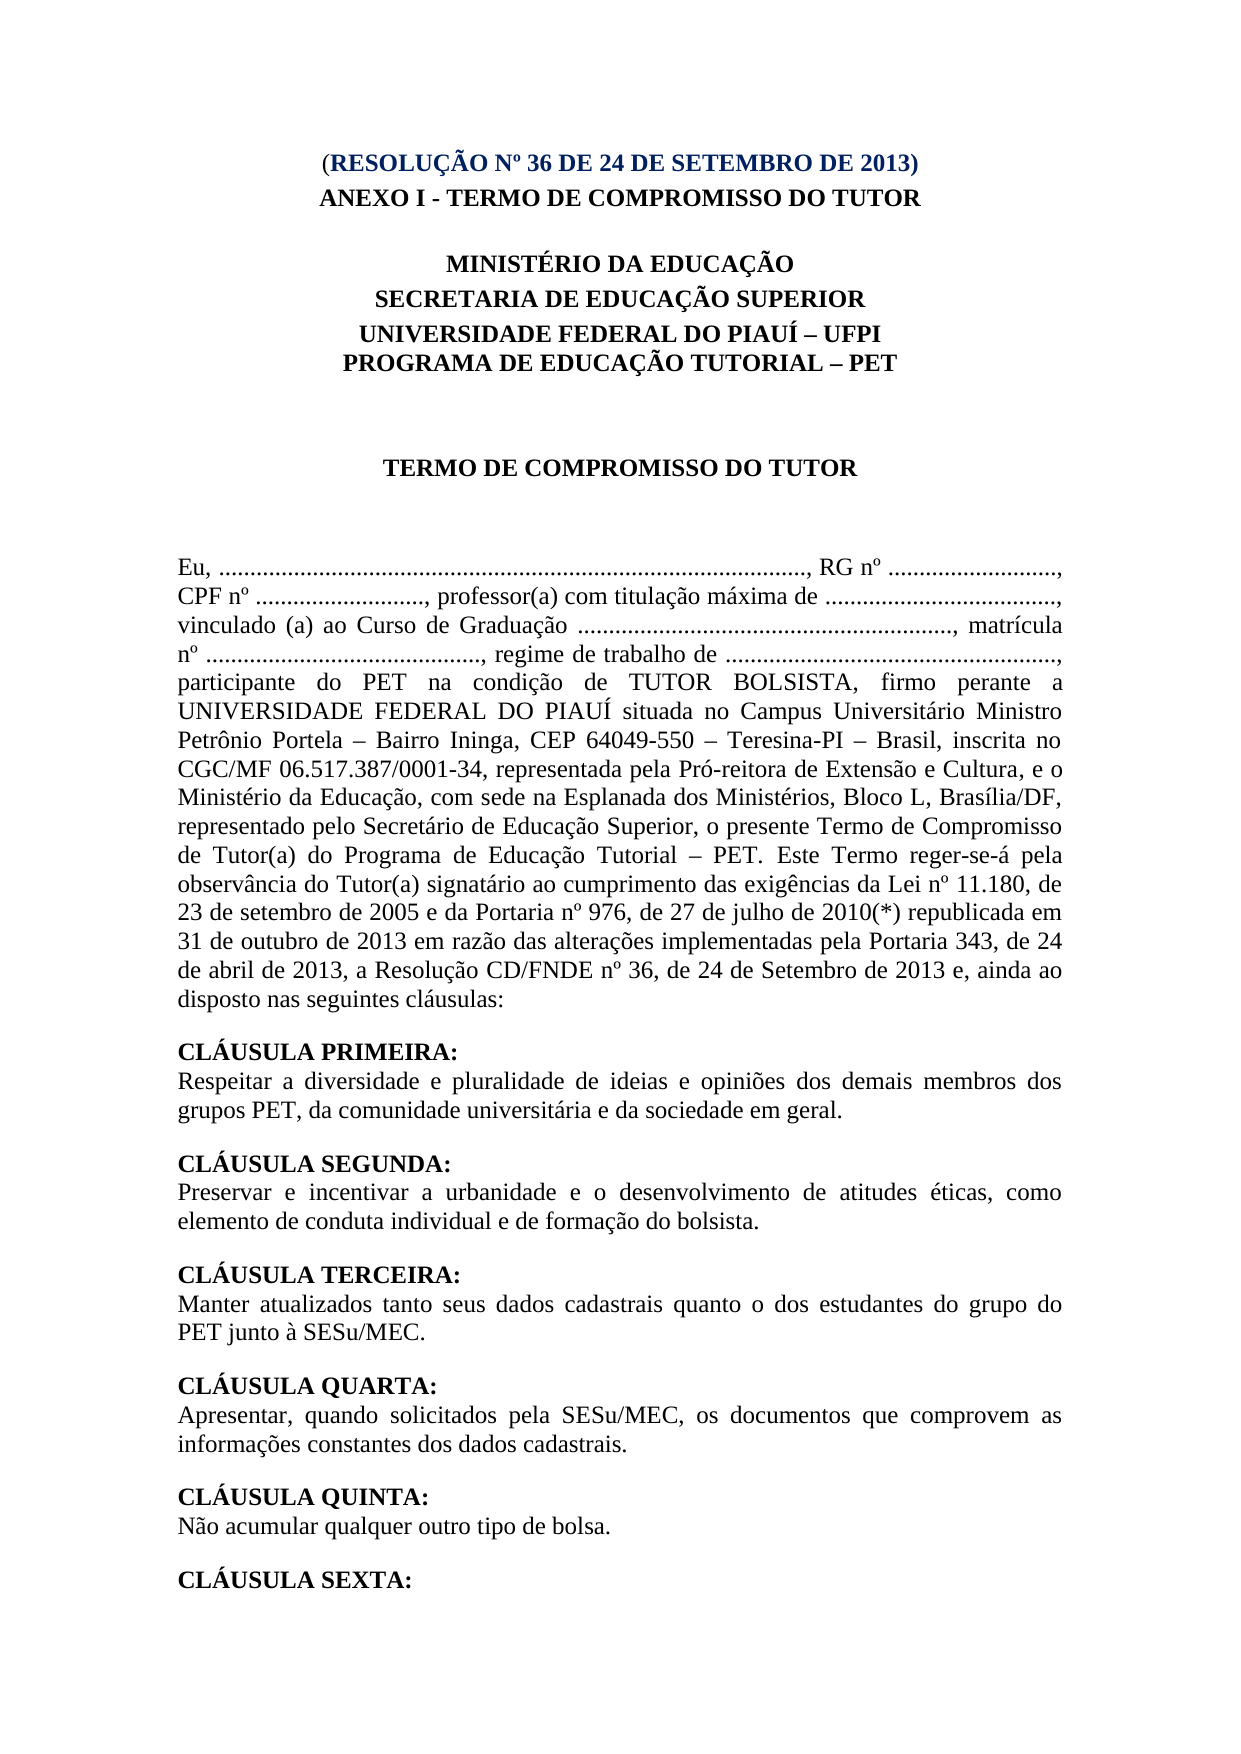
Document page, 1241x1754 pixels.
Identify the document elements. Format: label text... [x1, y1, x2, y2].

text MINISTÉRIO DA EDUCAÇÃO [177, 249, 1063, 278]
text Manter atualizados tanto seus dados cadastrais quanto o dos estudantes do grupo do PET junto à SESu/MEC. [177, 1289, 1063, 1346]
text CLÁUSULA SEXTA: [177, 1565, 1063, 1594]
text CLÁUSULA QUINTA: [177, 1482, 1063, 1511]
text Não acumular qualquer outro tipo de bolsa. [177, 1511, 1063, 1540]
text CLÁUSULA QUARTA: [177, 1371, 1063, 1400]
text PROGRAMA DE EDUCAÇÃO TUTORIAL – PET [177, 348, 1063, 376]
text CLÁUSULA TERCEIRA: [177, 1260, 1063, 1289]
text Apresentar, quando solicitados pela SESu/MEC, os documentos que comprovem as informações constantes dos dados cadastrais. [177, 1400, 1063, 1457]
text SECRETARIA DE EDUCAÇÃO SUPERIOR [177, 284, 1063, 313]
text Respeitar a diversidade e pluralidade de ideias e opiniões dos demais membros dos grupos PET, da comunidade universitária e da sociedade em geral. [177, 1066, 1063, 1124]
text Preservar e incentivar a urbanidade e o desenvolvimento de atitudes éticas, como elemento de conduta individual e de formação do bolsista. [177, 1177, 1063, 1235]
text TERMO DE COMPROMISSO DO TUTOR [177, 453, 1063, 481]
text CLÁUSULA PRIMEIRA: [177, 1037, 1063, 1066]
text Eu, .............................................................................................., RG nº ..........................., CPF nº ..........................., professor(a) com titulação máxima de ....................................., vinculado (a) ao Curso de Graduação ............................................................, matrícula nº ............................................, regime de trabalho de ....................................................., participante do PET na condição de TUTOR BOLSISTA, firmo perante a UNIVERSIDADE FEDERAL DO PIAUÍ situada no Campus Universitário Ministro Petrônio Portela – Bairro Ininga, CEP 64049-550 – Teresina-PI – Brasil, inscrita no CGC/MF 06.517.387/0001-34, representada pela Pró-reitora de Extensão e Cultura, e o Ministério da Educação, com sede na Esplanada dos Ministérios, Bloco L, Brasília/DF, representado pelo Secretário de Educação Superior, o presente Termo de Compromisso de Tutor(a) do Programa de Educação Tutorial – PET. Este Termo reger-se-á pela observância do Tutor(a) signatário ao cumprimento das exigências da Lei nº 11.180, de 23 de setembro de 2005 e da Portaria nº 976, de 27 de julho de 2010(*) republicada em 31 de outubro de 2013 em razão das alterações implementadas pela Portaria 343, de 24 de abril de 2013, a Resolução CD/FNDE nº 36, de 24 de Setembro de 2013 e, ainda ao disposto nas seguintes cláusulas: [177, 552, 1063, 1012]
text ANEXO I - TERMO DE COMPROMISSO DO TUTOR [177, 183, 1063, 211]
text (RESOLUÇÃO Nº 36 DE 24 DE SETEMBRO DE 2013) [177, 148, 1063, 176]
text CLÁUSULA SEGUNDA: [177, 1149, 1063, 1177]
text UNIVERSIDADE FEDERAL DO PIAUÍ – UFPI [177, 319, 1063, 348]
